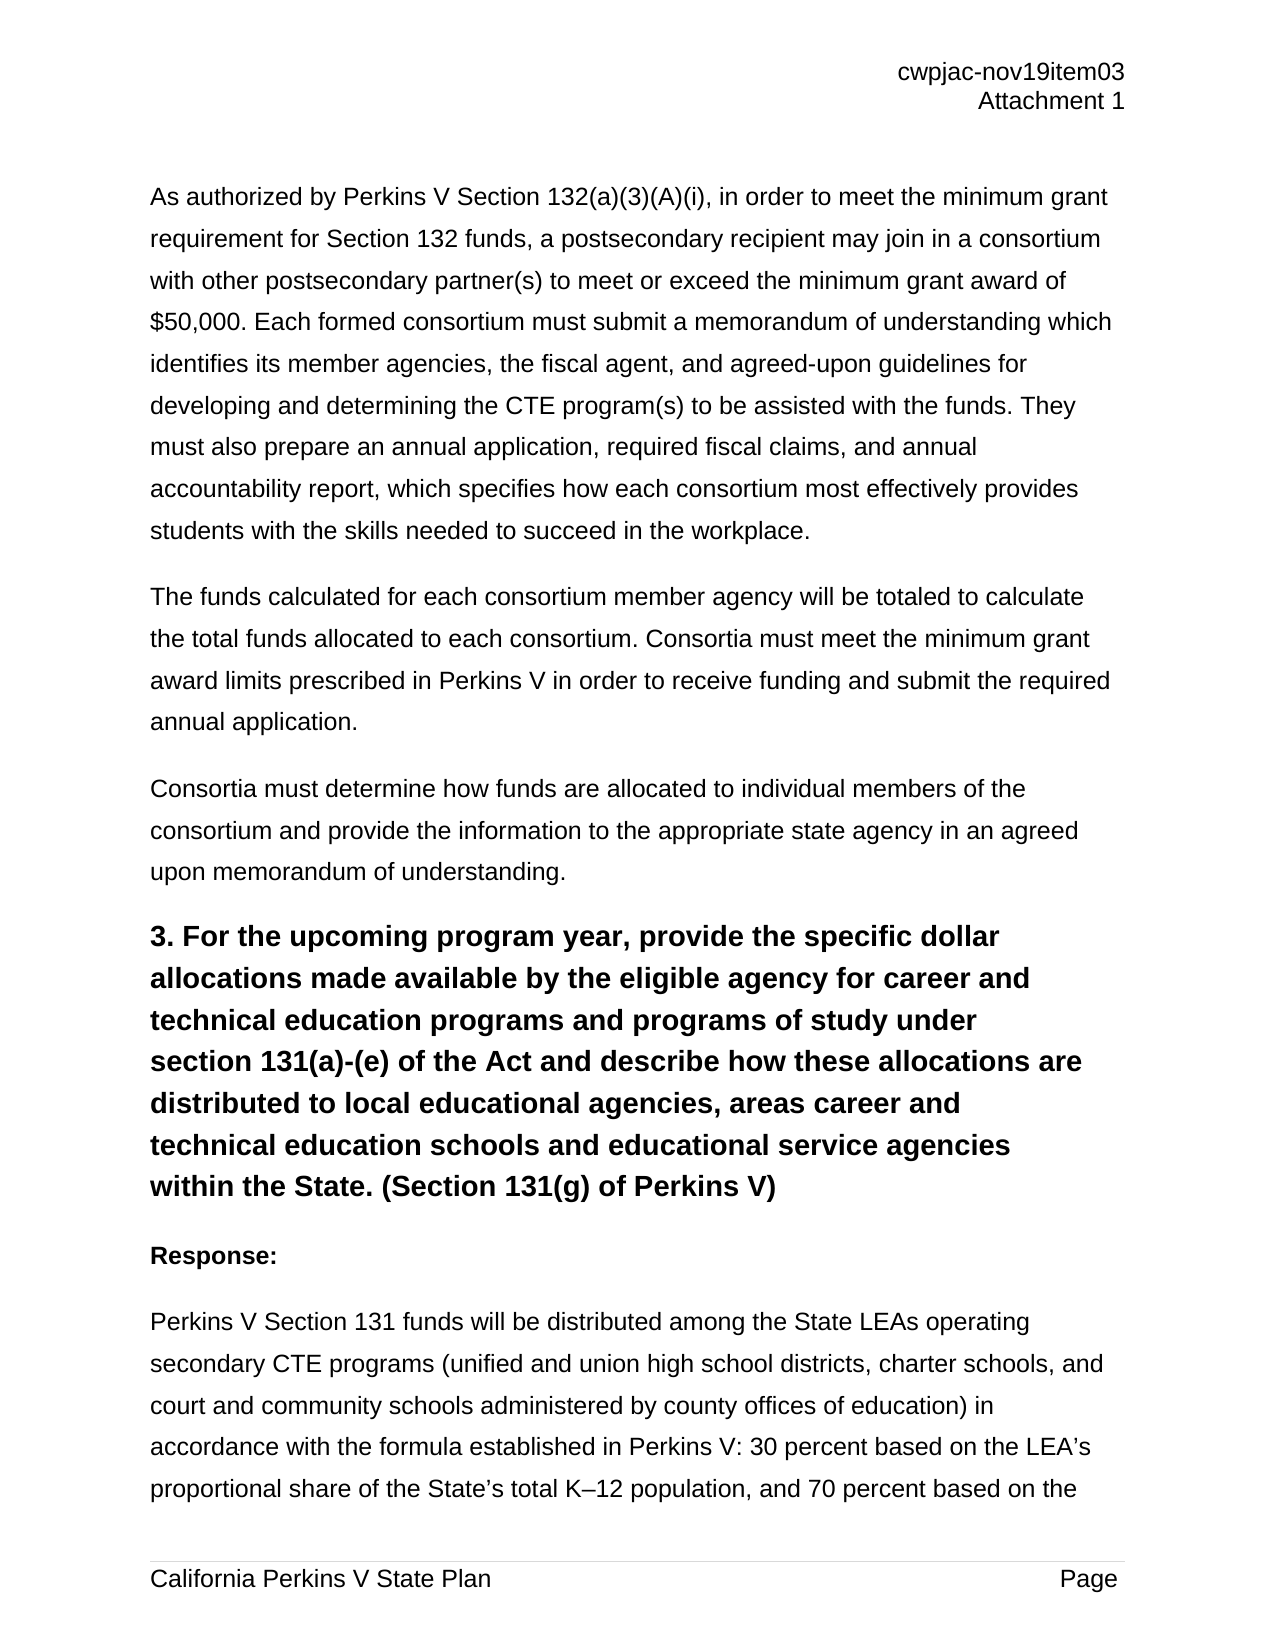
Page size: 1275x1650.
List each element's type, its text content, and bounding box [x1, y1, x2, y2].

text The funds calculated for each consortium member agency will be totaled to calculate the total funds allocated to each consortium. Consortia must meet the minimum grant award limits prescribed in Perkins V in order to receive funding and submit the required annual application. [150, 569, 1125, 736]
text As authorized by Perkins V Section 132(a)(3)(A)(i), in order to meet the minimum grant requirement for Section 132 funds, a postsecondary recipient may join in a consortium with other postsecondary partner(s) to meet or exceed the minimum grant award of $50,000. Each formed consortium must submit a memorandum of understanding which identifies its member agencies, the fiscal agent, and agreed-upon guidelines for developing and determining the CTE program(s) to be assisted with the funds. They must also prepare an annual application, required fiscal claims, and annual accountability report, which specifies how each consortium most effectively provides students with the skills needed to succeed in the workplace. [150, 169, 1125, 544]
text Consortia must determine how funds are allocated to individual members of the consortium and provide the information to the appropriate state agency in an agreed upon memorandum of understanding. [150, 761, 1125, 886]
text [150, 1294, 1125, 1503]
text Response: [150, 1228, 1125, 1269]
subtitle 3. For the upcoming program year, provide the specific dollar allocations made available by the eligible agency for career and technical education programs and programs of study under section 131(a)-(e) of the Act and describe how these allocations are distributed to local educational agencies, areas career and technical education schools and educational service agencies within the State. (Section 131(g) of Perkins V) [150, 911, 1087, 1203]
